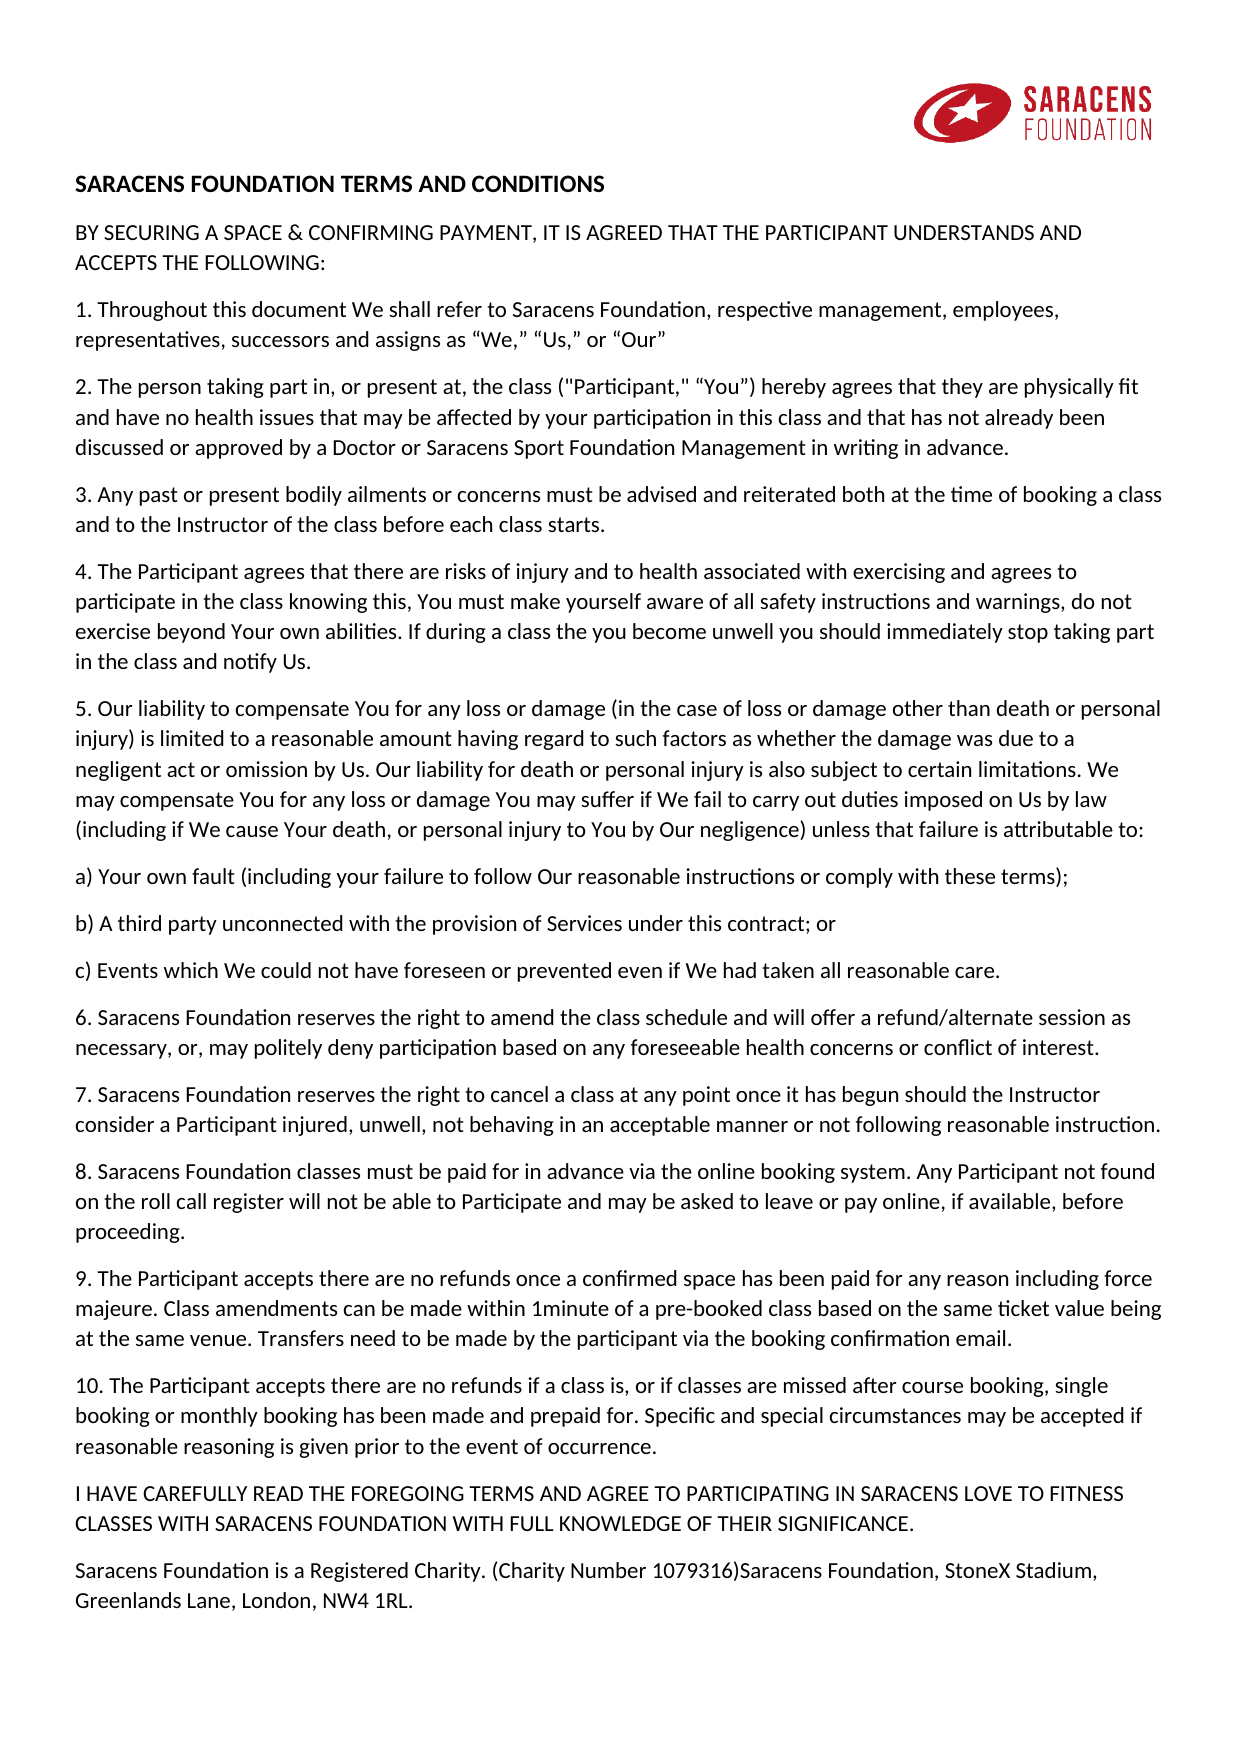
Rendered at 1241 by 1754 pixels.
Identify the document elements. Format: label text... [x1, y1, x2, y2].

text 4. The Participant agrees that there are risks of injury and to health associated with exercising and agrees to participate in the class knowing this, You must make yourself aware of all safety instructions and warnings, do not exercise beyond Your own abilities. If during a class the you become unwell you should immediately stop taking part in the class and notify Us. [75, 557, 1165, 675]
text 1. Throughout this document We shall refer to Saracens Foundation, respective management, employees, representatives, successors and assigns as “We,” “Us,” or “Our” [75, 295, 1165, 353]
text BY SECURING A SPACE & CONFIRMING PAYMENT, IT IS AGREED THAT THE PARTICIPANT UNDERSTANDS AND ACCEPTS THE FOLLOWING: [75, 218, 1165, 276]
text 5. Our liability to compensate You for any loss or damage (in the case of loss or damage other than death or personal injury) is limited to a reasonable amount having regard to such factors as whether the damage was due to a negligent act or omission by Us. Our liability for death or personal injury is also subject to certain limitations. We may compensate You for any loss or damage You may suffer if We fail to carry out duties imposed on Us by law (including if We cause Your death, or personal injury to You by Our negligence) unless that failure is attributable to: [75, 694, 1165, 843]
text 3. Any past or present bodily ailments or concerns must be advised and reiterated both at the time of booking a class and to the Instructor of the class before each class starts. [75, 480, 1165, 538]
text 7. Saracens Foundation reserves the right to cancel a class at any point once it has begun should the Instructor consider a Participant injured, unwell, not behaving in an acceptable manner or not following reasonable instruction. [75, 1080, 1165, 1138]
text 10. The Participant accepts there are no refunds if a class is, or if classes are missed after course booking, single booking or monthly booking has been made and prepaid for. Specific and special circumstances may be accepted if reasonable reasoning is given prior to the event of occurrence. [75, 1371, 1165, 1460]
text 6. Saracens Foundation reserves the right to amend the class schedule and will offer a refund/alternate session as necessary, or, may politely deny participation based on any foreseeable health concerns or conflict of interest. [75, 1003, 1165, 1061]
text c) Events which We could not have foreseen or prevented even if We had taken all reasonable care. [75, 956, 1165, 984]
text 8. Saracens Foundation classes must be paid for in advance via the online booking system. Any Participant not found on the roll call register will not be able to Participate and may be asked to leave or pay online, if available, before proceeding. [75, 1157, 1165, 1245]
text I HAVE CAREFULLY READ THE FOREGOING TERMS AND AGREE TO PARTICIPATING IN SARACENS LOVE TO FITNESS CLASSES WITH SARACENS FOUNDATION WITH FULL KNOWLEDGE OF THEIR SIGNIFICANCE. [75, 1479, 1165, 1537]
text SARACENS FOUNDATION TERMS AND CONDITIONS [75, 169, 1165, 199]
text 2. The person taking part in, or present at, the class ("Participant," “You”) hereby agrees that they are physically fit and have no health issues that may be affected by your participation in this class and that has not already been discussed or approved by a Doctor or Saracens Sport Foundation Management in writing in advance. [75, 372, 1165, 461]
text Saracens Foundation is a Registered Charity. (Charity Number 1079316)Saracens Foundation, StoneX Stadium, Greenlands Lane, London, NW4 1RL. [75, 1556, 1165, 1614]
text a) Your own fault (including your failure to follow Our reasonable instructions or comply with these terms); [75, 862, 1165, 890]
text 9. The Participant accepts there are no refunds once a confirmed space has been paid for any reason including force majeure. Class amendments can be made within 1minute of a pre-booked class based on the same ticket value being at the same venue. Transfers need to be made by the participant via the booking confirmation email. [75, 1264, 1165, 1352]
picture [908, 75, 1166, 150]
text b) A third party unconnected with the provision of Services under this contract; or [75, 909, 1165, 937]
